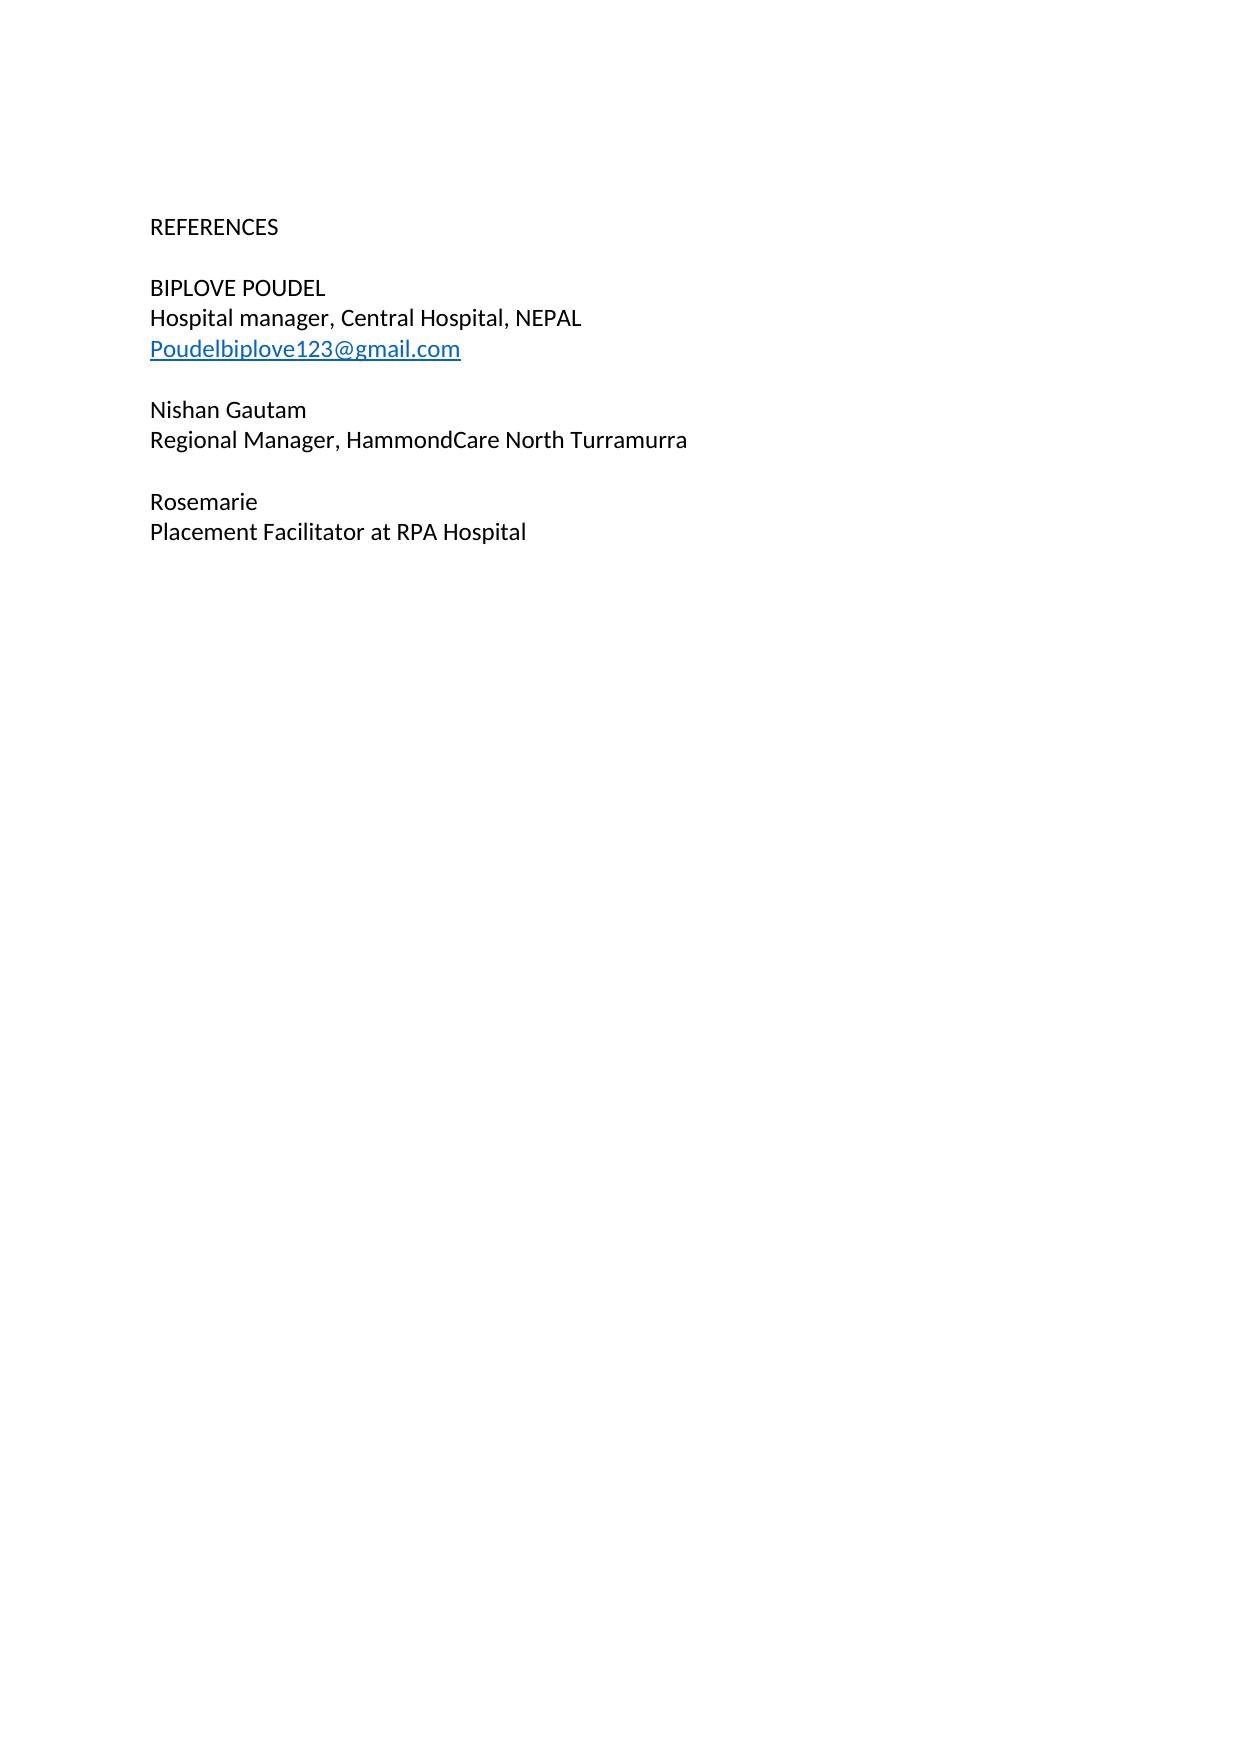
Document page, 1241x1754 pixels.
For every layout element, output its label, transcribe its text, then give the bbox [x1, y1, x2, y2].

text BIPLOVE POUDEL [150, 272, 1090, 303]
text Hospital manager, Central Hospital, NEPAL [150, 303, 1090, 333]
text Rosemarie [150, 486, 1090, 516]
text Nishan Gautam [150, 394, 1090, 425]
text REFERENCES [150, 211, 1090, 242]
text Regional Manager, HammondCare North Turramurra [150, 425, 1090, 455]
text Poudelbiplove123@gmail.com [150, 333, 1090, 364]
text Placement Facilitator at RPA Hospital [150, 516, 1090, 547]
